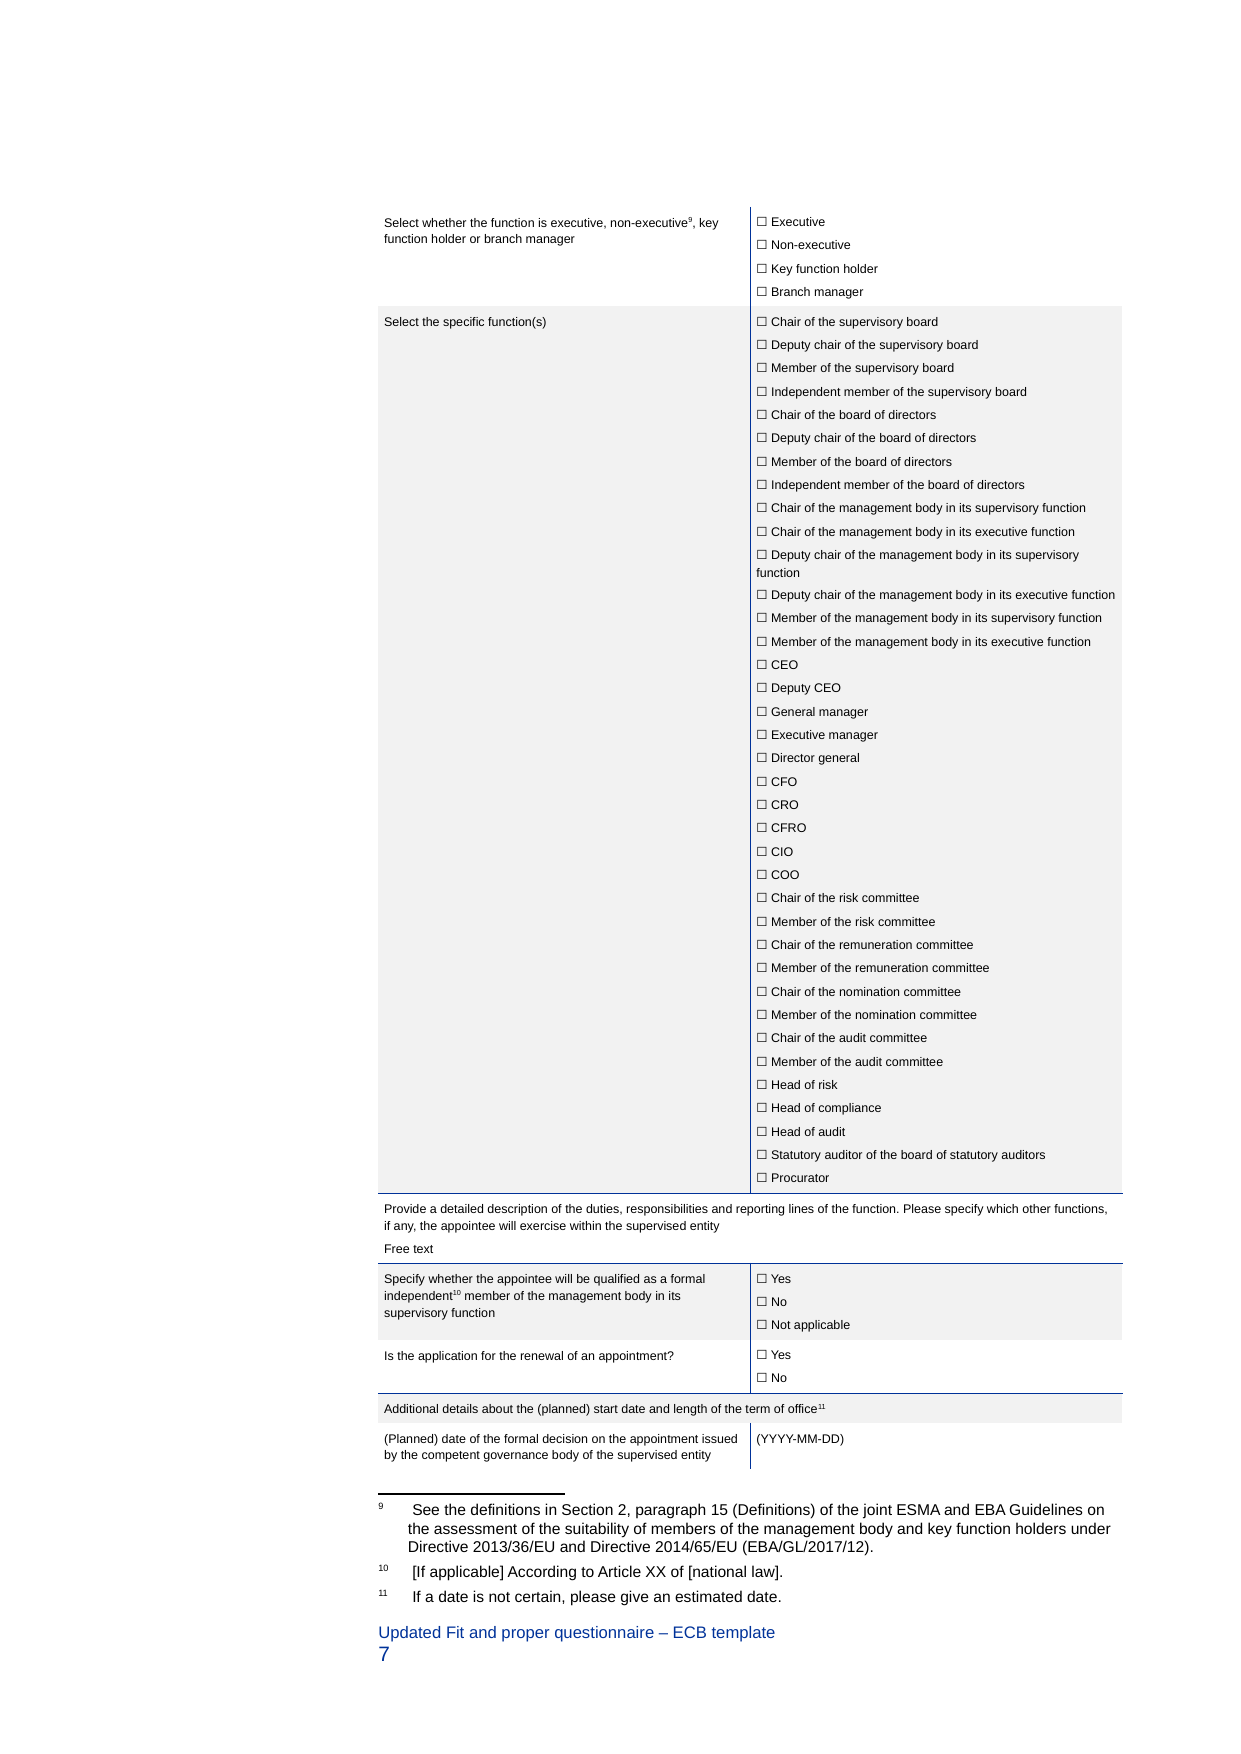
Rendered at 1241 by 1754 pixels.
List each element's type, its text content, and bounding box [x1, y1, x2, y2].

table_cell ☐ Chair of the supervisory board ☐ Deputy chair of the supervisory board ☐ Member of the supervisory board ☐ Independent member of the supervisory board ☐ Chair of the board of directors ☐ Deputy chair of the board of directors ☐ Member of the board of directors ☐ Independent member of the board of directors ☐ Chair of the management body in its supervisory function ☐ Chair of the management body in its executive function ☐ Deputy chair of the management body in its supervisory function ☐ Deputy chair of the management body in its executive function ☐ Member of the management body in its supervisory function ☐ Member of the management body in its executive function ☐ CEO ☐ Deputy CEO ☐ General manager ☐ Executive manager ☐ Director general ☐ CFO ☐ CRO ☐ CFRO ☐ CIO ☐ COO ☐ Chair of the risk committee ☐ Member of the risk committee ☐ Chair of the remuneration committee ☐ Member of the remuneration committee ☐ Chair of the nomination committee ☐ Member of the nomination committee ☐ Chair of the audit committee ☐ Member of the audit committee ☐ Head of risk ☐ Head of compliance ☐ Head of audit ☐ Statutory auditor of the board of statutory auditors ☐ Procurator [751, 306, 1122, 1193]
table_cell Select the specific function(s) [378, 306, 750, 1193]
table_cell Provide a detailed description of the duties, responsibilities and reporting lines of the function. Please specify which other functions, if any, the appointee will exercise within the supervised entity Free text [378, 1194, 1122, 1262]
table_cell Select whether the function is executive, non-executive, key function holder or branch manager [378, 207, 750, 306]
table_cell Additional details about the (planned) start date and length of the term of office [378, 1394, 1122, 1423]
table_cell ☐ Executive ☐ Non-executive ☐ Key function holder ☐ Branch manager [751, 207, 1122, 306]
table_cell ☐ Yes ☐ No [751, 1340, 1122, 1393]
table_cell ☐ Yes ☐ No ☐ Not applicable [751, 1264, 1122, 1340]
table_cell Is the application for the renewal of an appointment? [378, 1340, 750, 1393]
table_cell Specify whether the appointee will be qualified as a formal independent member of the management body in its supervisory function [378, 1264, 750, 1340]
table_cell (Planned) date of the formal decision on the appointment issued by the competent governance body of the supervised entity [378, 1423, 750, 1469]
table_cell () [751, 1423, 1122, 1469]
